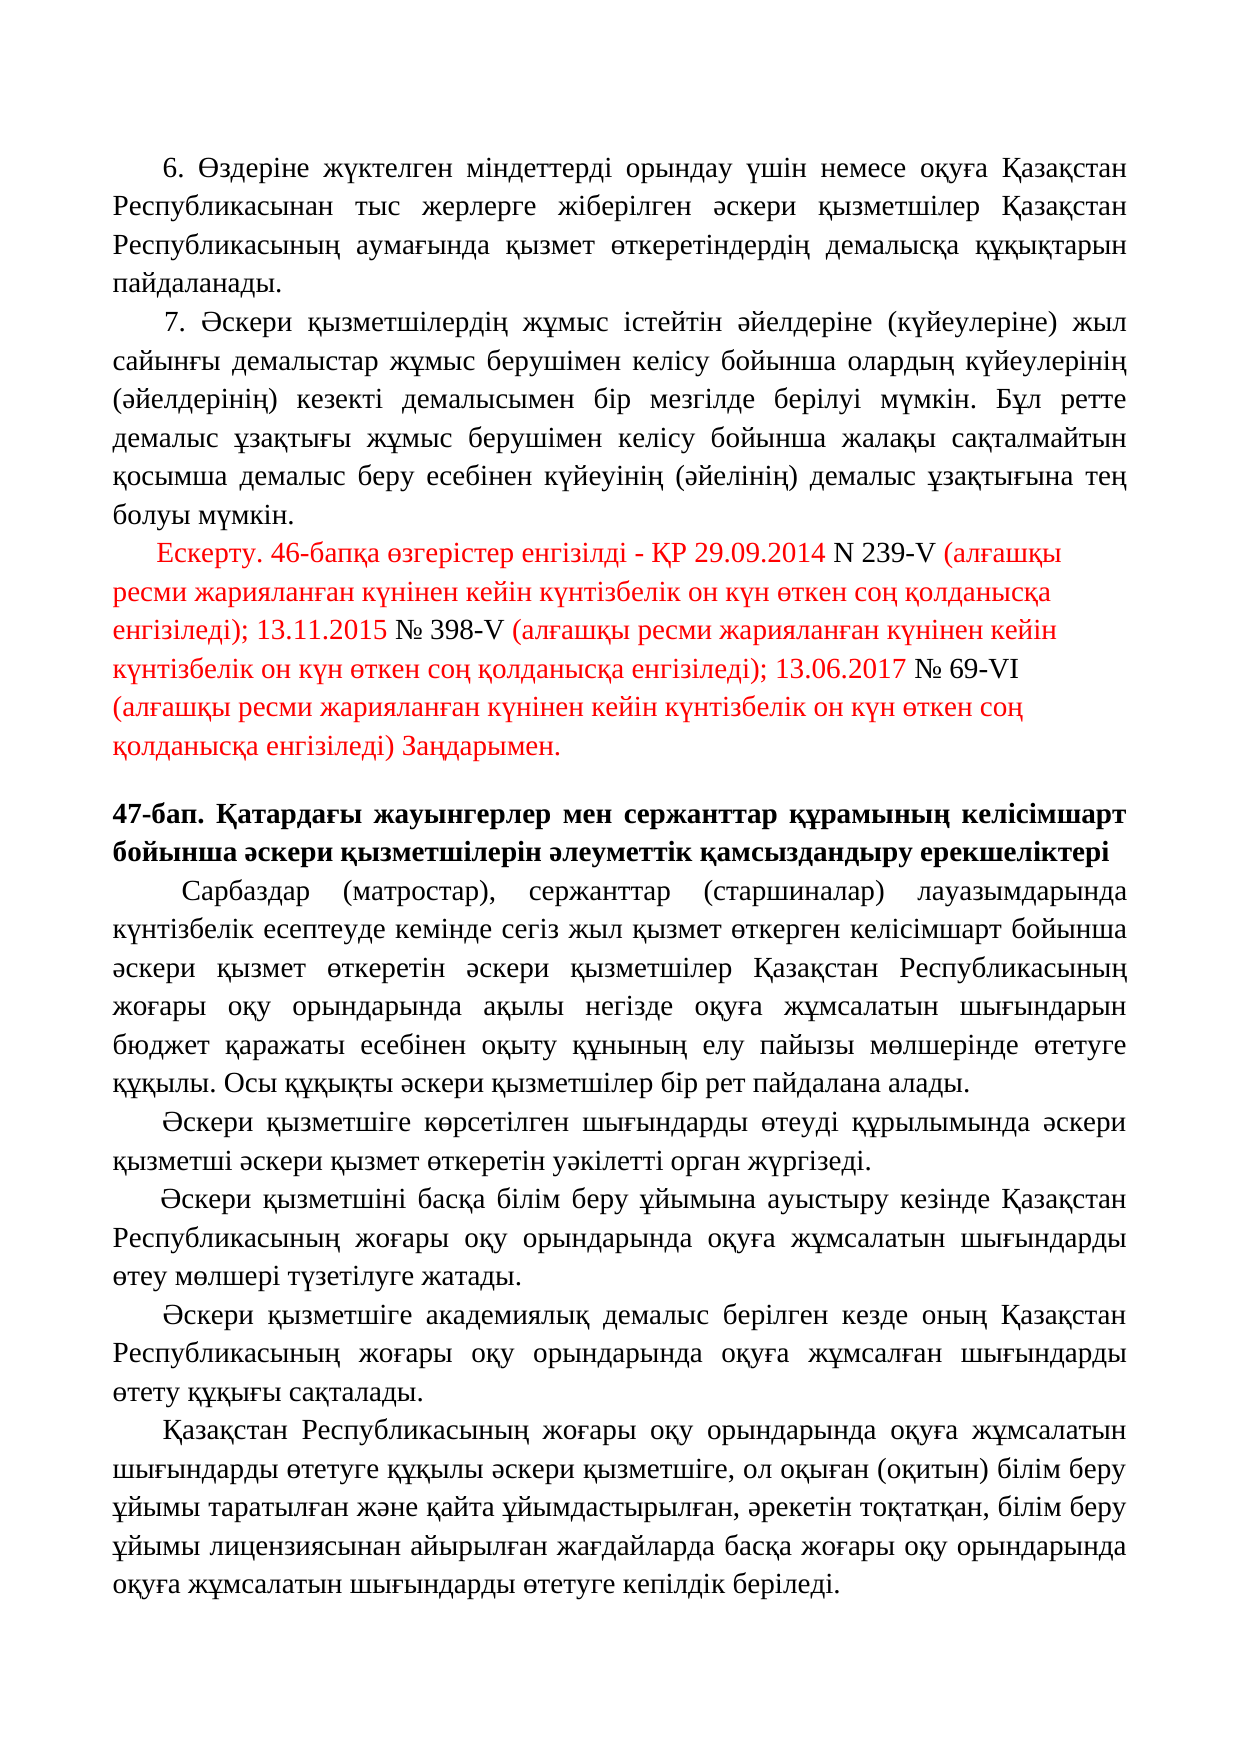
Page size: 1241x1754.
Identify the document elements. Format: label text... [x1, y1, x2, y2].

text 47-бап. Қатардағы жауынгерлер мен сержанттар құрамының келісімшарт бойынша әскери қызметшілерін әлеуметтік қамсыздандыру ерекшеліктері [112, 796, 1128, 868]
text Әскери қызметшіге көрсетілген шығындарды өтеуді құрылымында әскери қызметші әскери қызмет өткеретін уәкілетті орган жүргізеді. [112, 1104, 1128, 1176]
text Қазақстан Республикасының жоғары оқу орындарында оқуға жұмсалатын шығындарды өтетуге құқылы әскери қызметшіге, ол оқыған (оқитын) білім беру ұйымы таратылған және қайта ұйымдастырылған, әрекетін тоқтатқан, білім беру ұйымы лицензиясынан айырылған жағдайларда басқа жоғары оқу орындарында оқуға жұмсалатын шығындарды өтетуге кепілдік беріледі. [112, 1412, 1128, 1600]
text 6. Өздеріне жүктелген міндеттерді орындау үшін немесе оқуға Қазақстан Республикасынан тыс жерлерге жіберілген әскери қызметшілер Қазақстан Республикасының аумағында қызмет өткеретіндердің демалысқа құқықтарын пайдаланады. [112, 150, 1128, 299]
text Әскери қызметшіні басқа білім беру ұйымына ауыстыру кезінде Қазақстан Республикасының жоғары оқу орындарында оқуға жұмсалатын шығындарды өтеу мөлшері түзетілуге жатады. [112, 1181, 1128, 1292]
text Ескерту. 46-бапқа өзгерістер енгізілді - ҚР 29.09.2014 N 239-V (алғашқы ресми жарияланған күнінен кейiн күнтiзбелiк он күн өткен соң қолданысқа енгiзiледi); 13.11.2015 № 398-V (алғашқы ресми жарияланған күнінен кейін күнтізбелік он күн өткен соң қолданысқа енгізіледі); 13.06.2017 № 69-VI (алғашқы ресми жарияланған күнінен кейін күнтізбелік он күн өткен соң қолданысқа енгізіледі) Заңдарымен. [112, 535, 1128, 792]
text 7. Əскери қызметшілердің жұмыс істейтін əйелдеріне (күйеулеріне) жыл сайынғы демалыстар жұмыс берушімен келісу бойынша олардың күйеулерінің (əйелдерінің) кезекті демалысымен бір мезгілде берілуі мүмкін. Бұл ретте демалыс ұзақтығы жұмыс берушімен келісу бойынша жалақы сақталмайтын қосымша демалыс беру есебінен күйеуінің (əйелінің) демалыс ұзақтығына тең болуы мүмкін. [112, 304, 1128, 530]
text Сарбаздар (матростар), сержанттар (старшиналар) лауазымдарында күнтізбелік есептеуде кемінде сегіз жыл қызмет өткерген келісімшарт бойынша әскери қызмет өткеретін әскери қызметшілер Қазақстан Республикасының жоғары оқу орындарында ақылы негізде оқуға жұмсалатын шығындарын бюджет қаражаты есебінен оқыту құнының елу пайызы мөлшерінде өтетуге құқылы. Осы құқықты әскери қызметшілер бір рет пайдалана алады. [112, 873, 1128, 1099]
text Әскери қызметшіге академиялық демалыс берілген кезде оның Қазақстан Республикасының жоғары оқу орындарында оқуға жұмсалған шығындарды өтету құқығы сақталады. [112, 1297, 1128, 1407]
